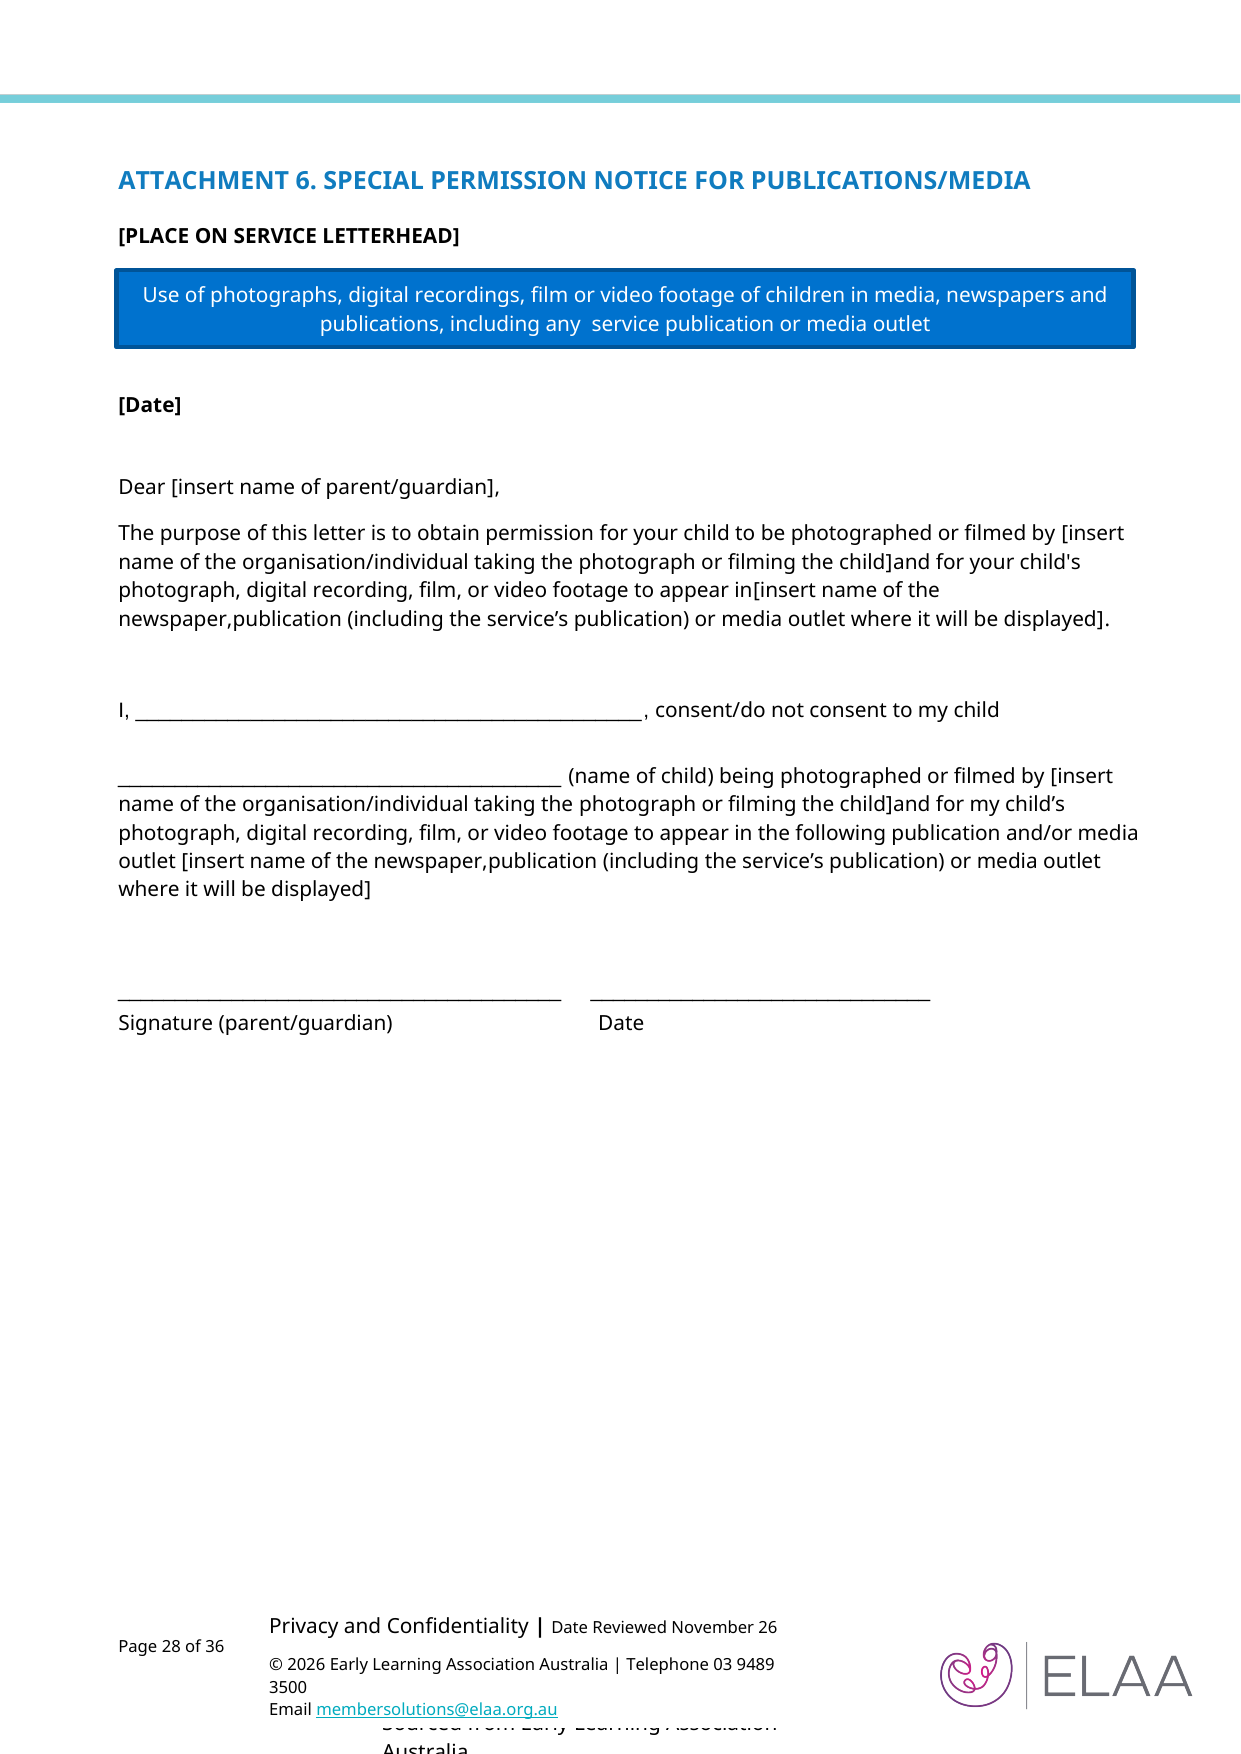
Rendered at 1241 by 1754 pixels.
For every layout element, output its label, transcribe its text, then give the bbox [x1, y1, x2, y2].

text (name of child) being photographed or filmed by and for my child’s photograph, digital recording, film, or video footage to appear in the following publication and/or media outlet [118, 761, 1152, 903]
text Attachment 6. Special permission notice for publications/media [118, 162, 1152, 197]
picture [935, 1639, 1196, 1727]
text The purpose of this letter is to obtain permission for your child to be photographed or filmed by and for your child's photograph, digital recording, film, or video footage to appear in. [118, 518, 1152, 632]
picture [0, 0, 1241, 126]
text Dear , [118, 472, 1152, 501]
text Signature (parent/guardian) Date [118, 1008, 1152, 1037]
text I, , consent/do not consent to my child [118, 695, 1152, 723]
